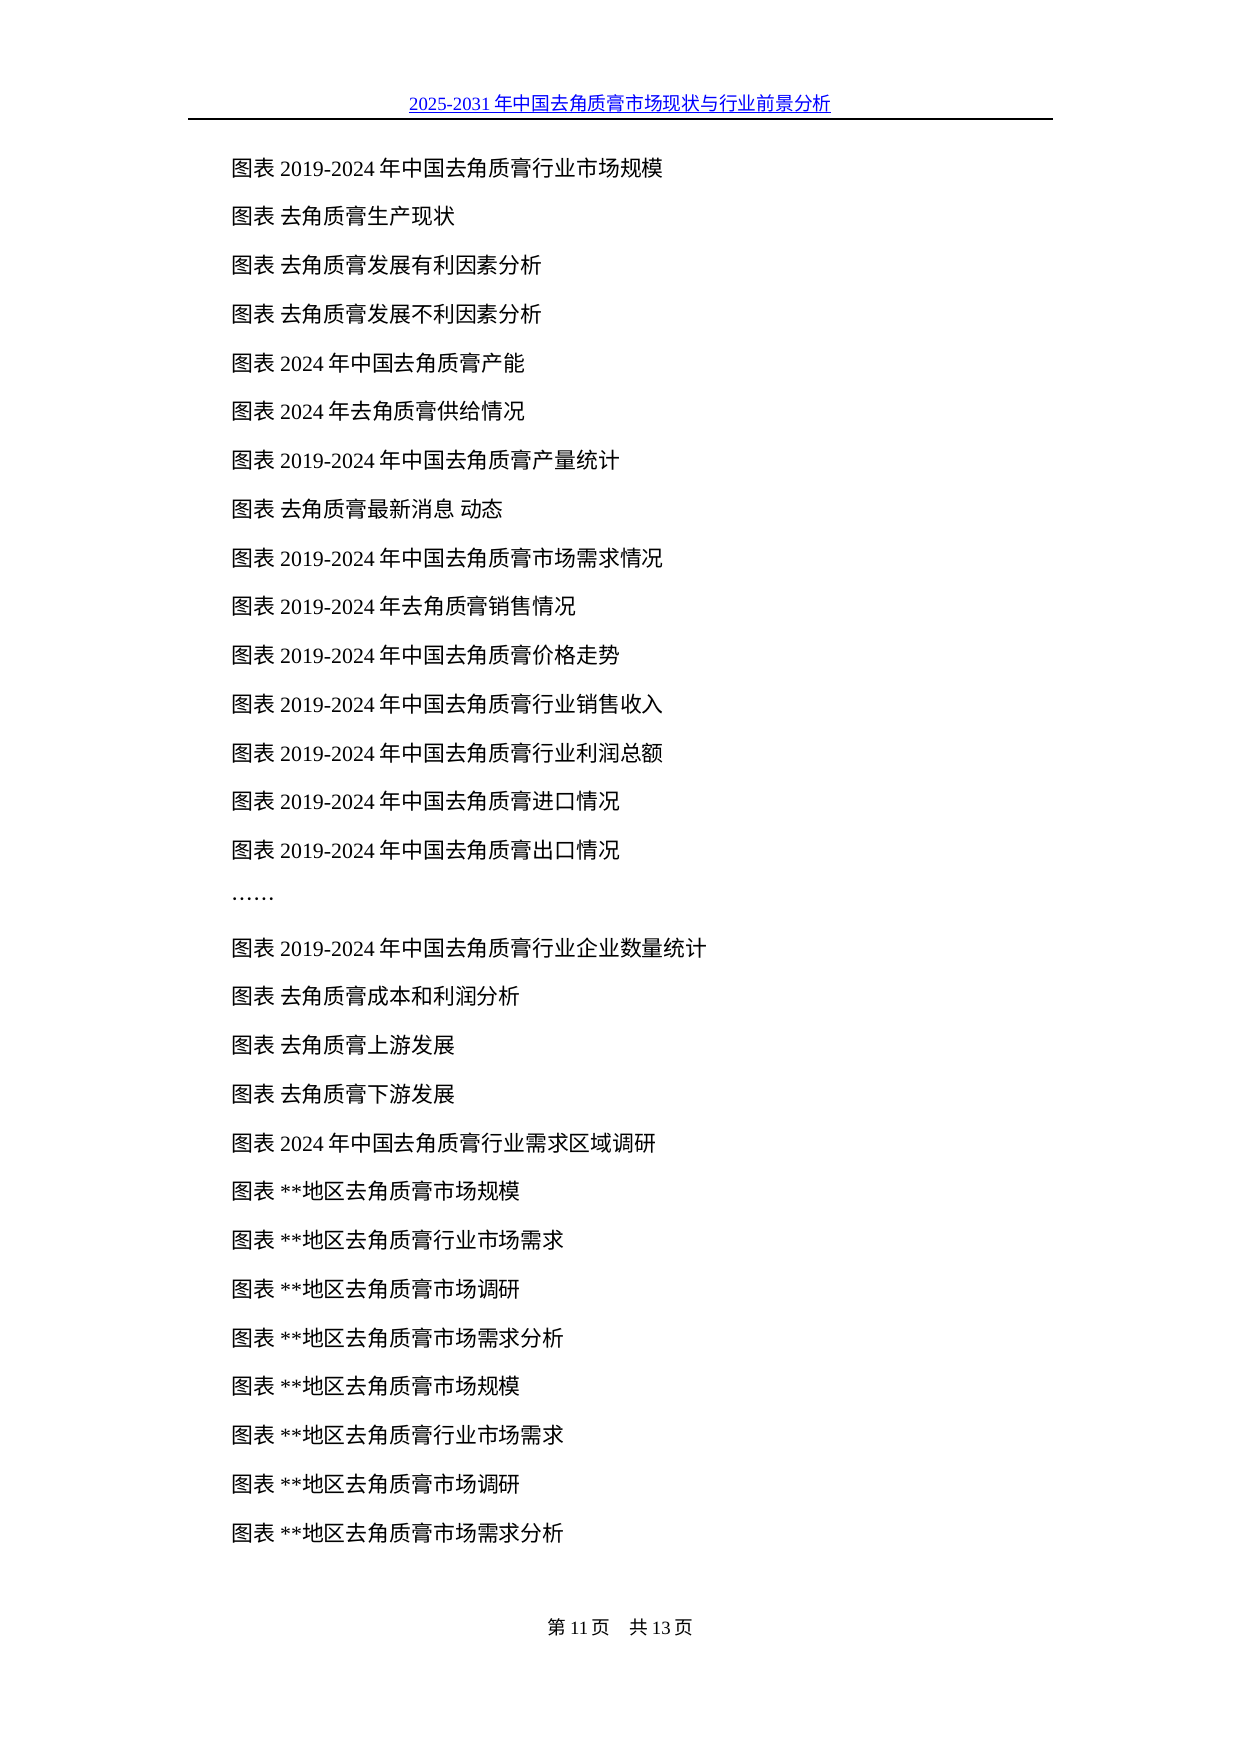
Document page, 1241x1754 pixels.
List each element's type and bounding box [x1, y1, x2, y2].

text [187, 150, 1053, 1548]
